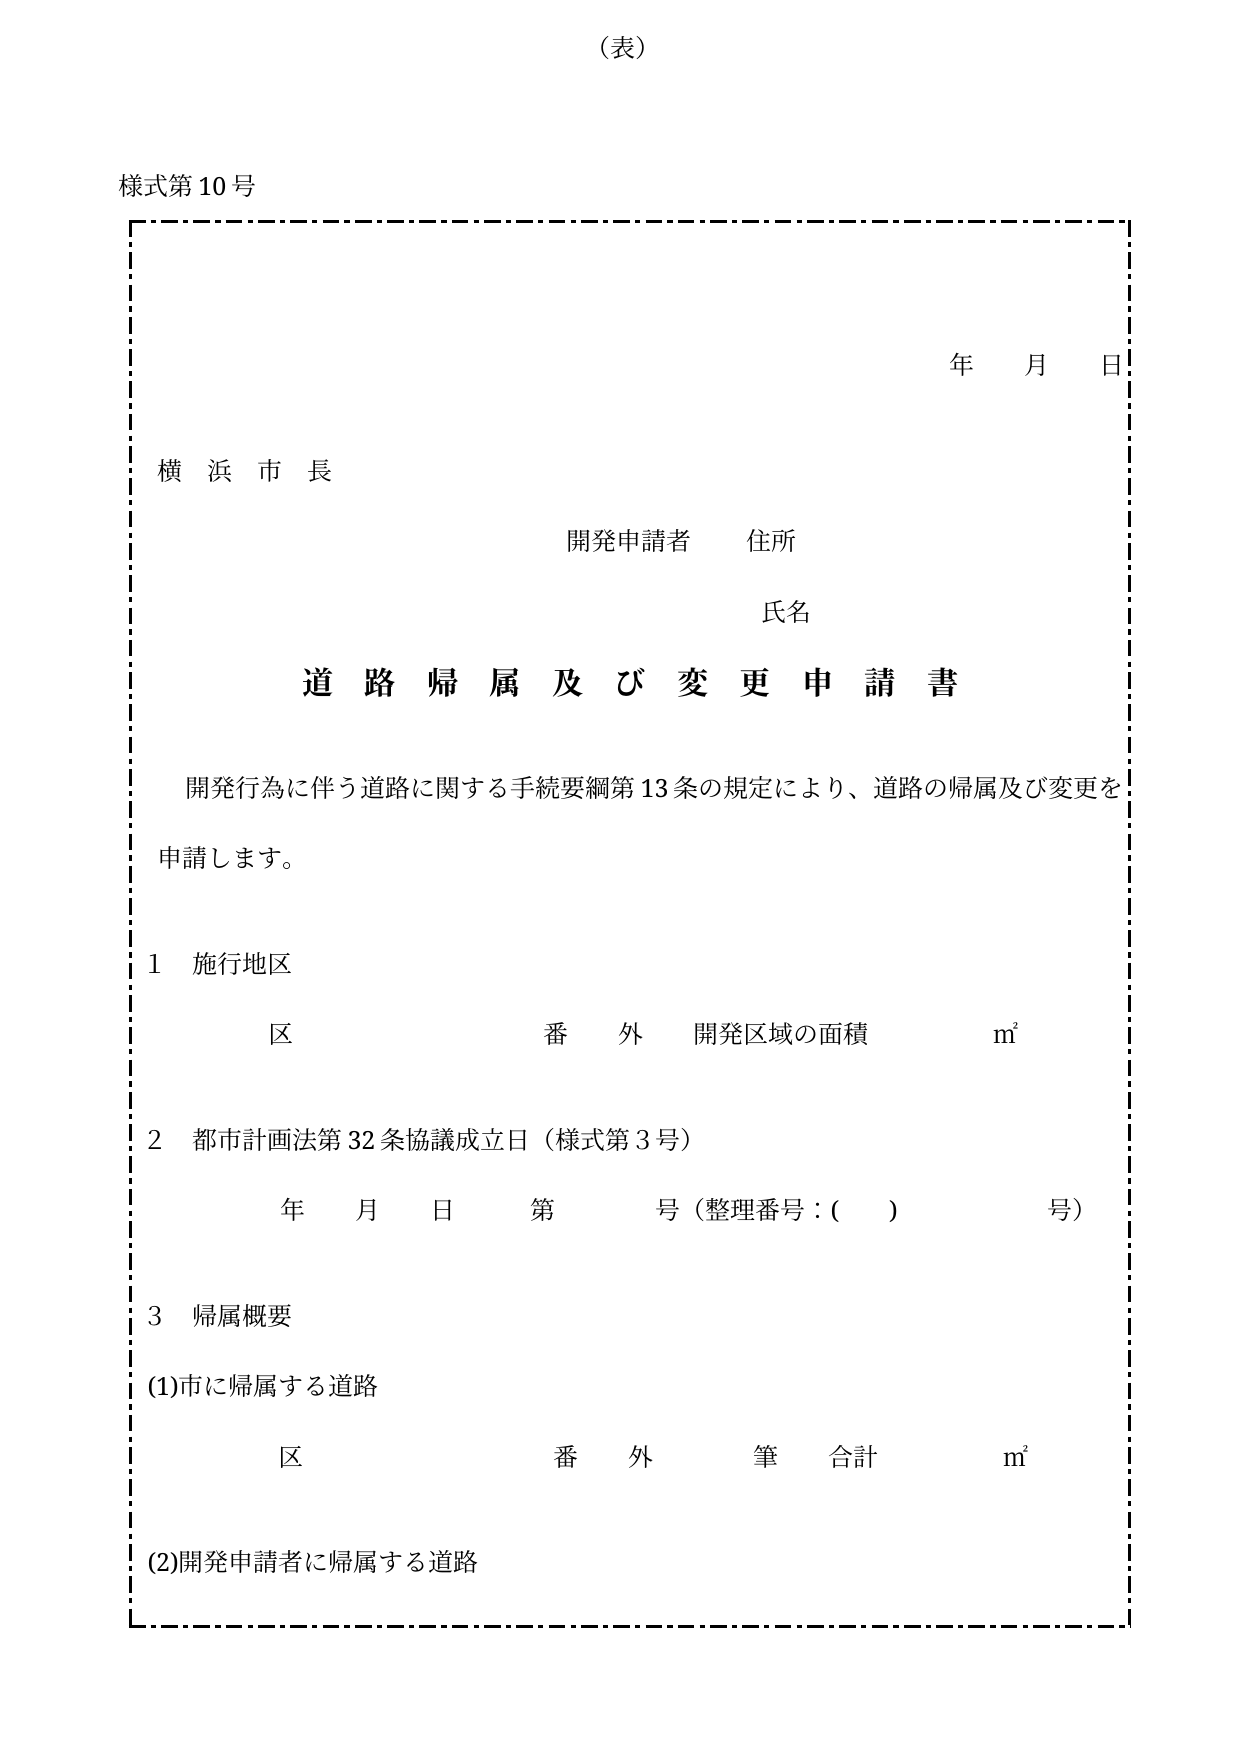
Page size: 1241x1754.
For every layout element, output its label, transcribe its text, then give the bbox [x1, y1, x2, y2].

text 様式第10号 [118, 149, 1128, 220]
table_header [130, 220, 1129, 1625]
